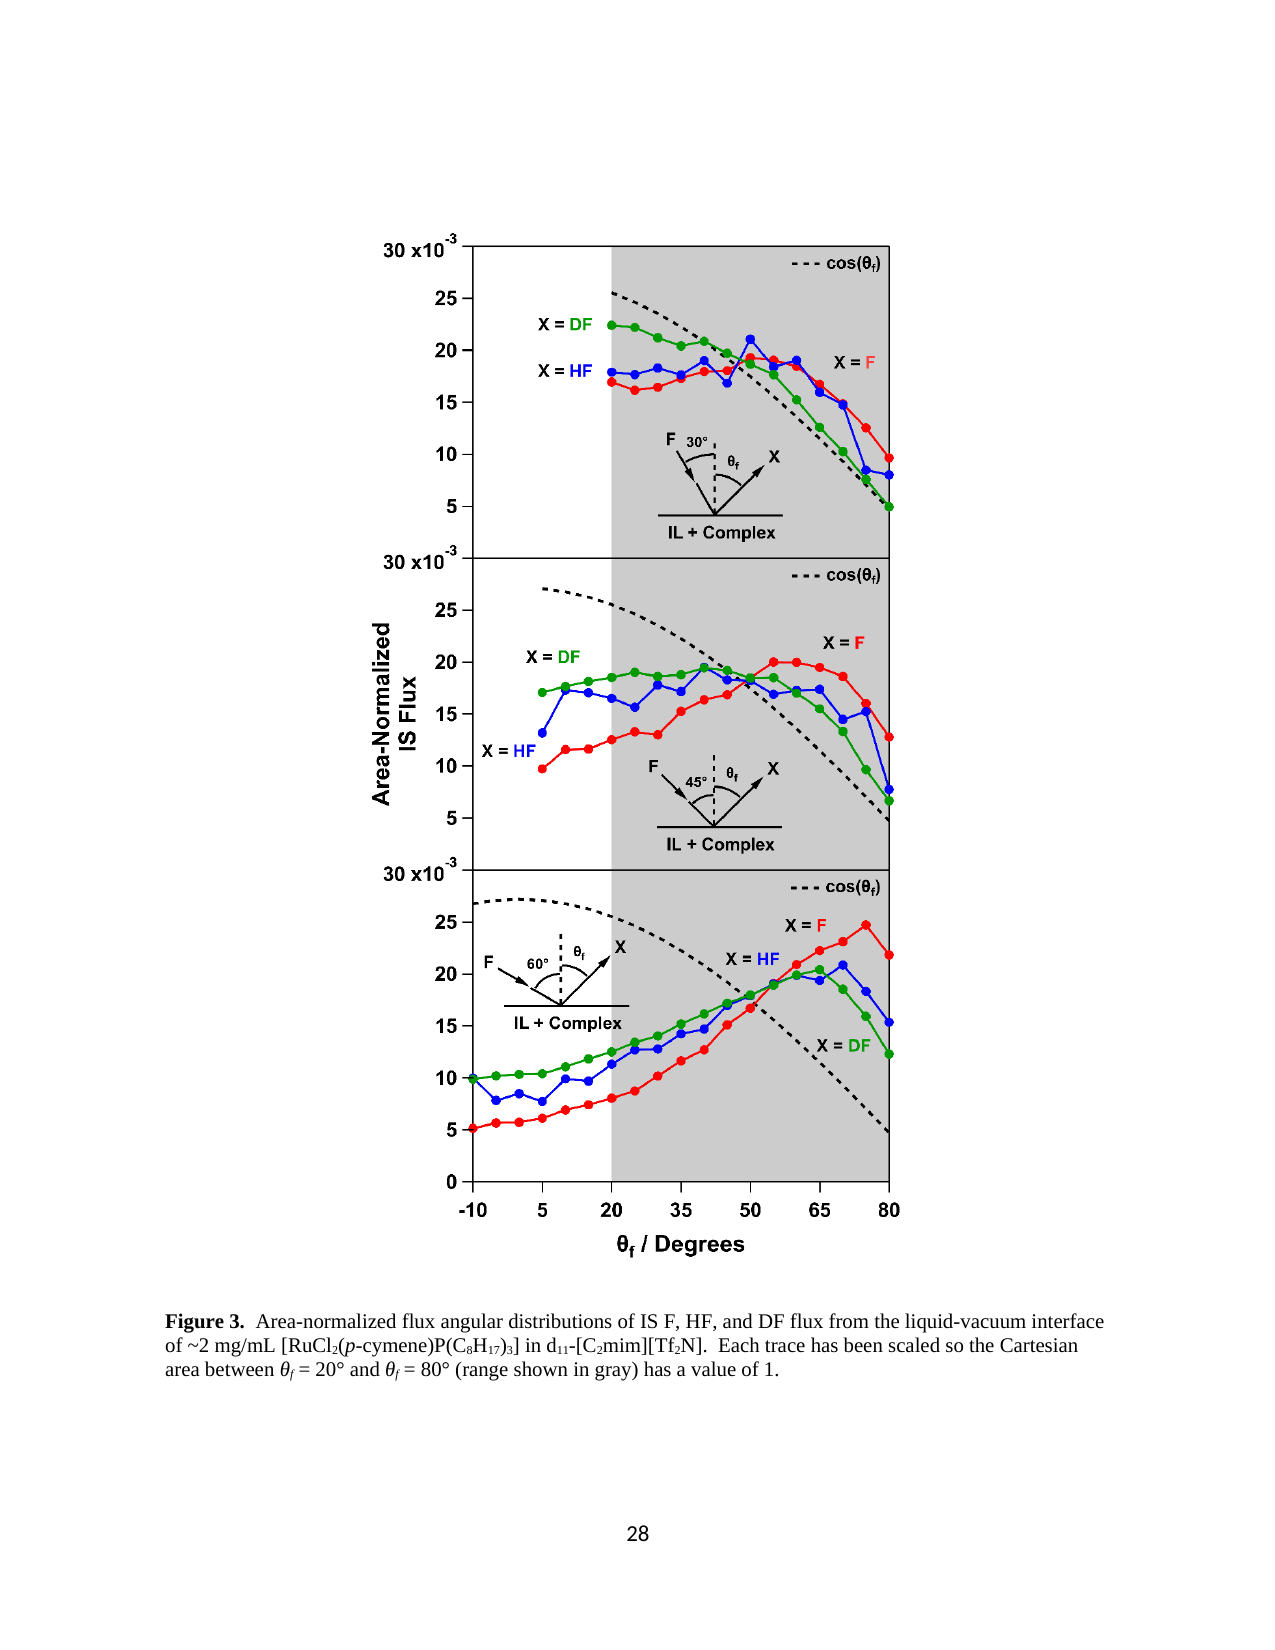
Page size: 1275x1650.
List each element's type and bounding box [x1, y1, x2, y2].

picture [320, 181, 951, 1309]
